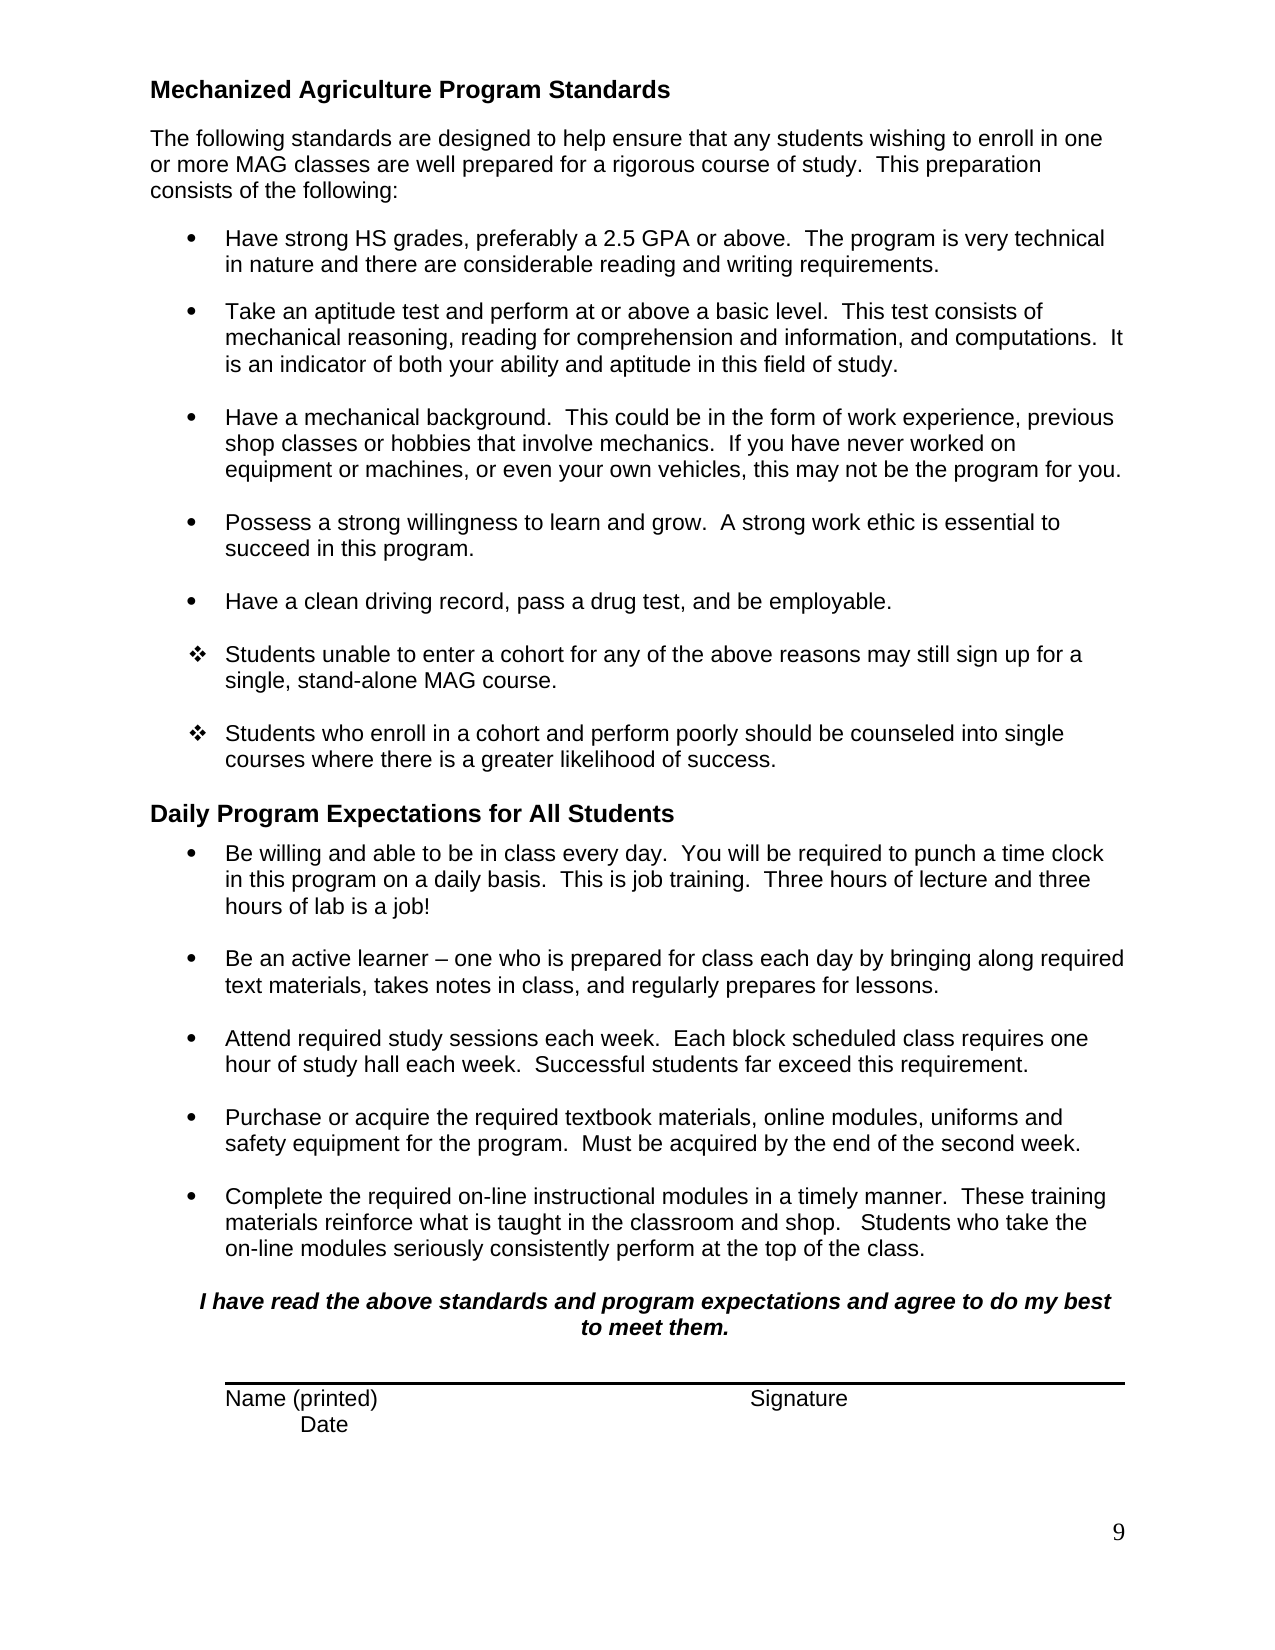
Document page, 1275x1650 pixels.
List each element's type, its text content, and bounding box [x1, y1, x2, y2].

text Name (printed) Signature Date [225, 1385, 1125, 1437]
list Attend required study sessions each week. Each block scheduled class requires one hour of study hall each week. Successful students far exceed this requirement. [187, 1024, 1125, 1077]
list Possess a strong willingness to learn and grow. A strong work ethic is essential to succeed in this program. [187, 509, 1125, 562]
list Be an active learner – one who is prepared for class each day by bringing along required text materials, takes notes in class, and regularly prepares for lessons. [187, 945, 1125, 998]
list Have a mechanical background. This could be in the form of work experience, previous shop classes or hobbies that involve mechanics. If you have never worked on equipment or machines, or even your own vehicles, this may not be the program for you. [187, 403, 1125, 482]
text Daily Program Expectations for All Students [150, 799, 1125, 827]
text Mechanized Agriculture Program Standards [150, 75, 1125, 104]
text I have read the above standards and program expectations and agree to do my best to meet them. [187, 1288, 1125, 1341]
list Complete the required on-line instructional modules in a timely manner. These training materials reinforce what is taught in the classroom and shop. Students who take the on-line modules seriously consistently perform at the top of the class. [187, 1183, 1125, 1262]
list Students unable to enter a cohort for any of the above reasons may still sign up for a single, stand-alone MAG course. [187, 641, 1125, 693]
list Purchase or acquire the required textbook materials, online modules, uniforms and safety equipment for the program. Must be acquired by the end of the second week. [187, 1103, 1125, 1156]
list Have strong HS grades, preferably a 2.5 GPA or above. The program is very technical in nature and there are considerable reading and writing requirements. [187, 224, 1125, 277]
list Take an aptitude test and perform at or above a basic level. This test consists of mechanical reasoning, reading for comprehension and information, and computations. It is an indicator of both your ability and aptitude in this field of study. [187, 298, 1125, 377]
text The following standards are designed to help ensure that any students wishing to enroll in one or more MAG classes are well prepared for a rigorous course of study. This preparation consists of the following: [150, 124, 1125, 204]
list Students who enroll in a cohort and perform poorly should be counseled into single courses where there is a greater likelihood of success. [187, 720, 1125, 772]
list Have a clean driving record, pass a drug test, and be employable. [187, 588, 1125, 614]
list Be willing and able to be in class every day. You will be required to punch a time clock in this program on a daily basis. This is job training. Three hours of lecture and three hours of lab is a job! [187, 840, 1125, 919]
